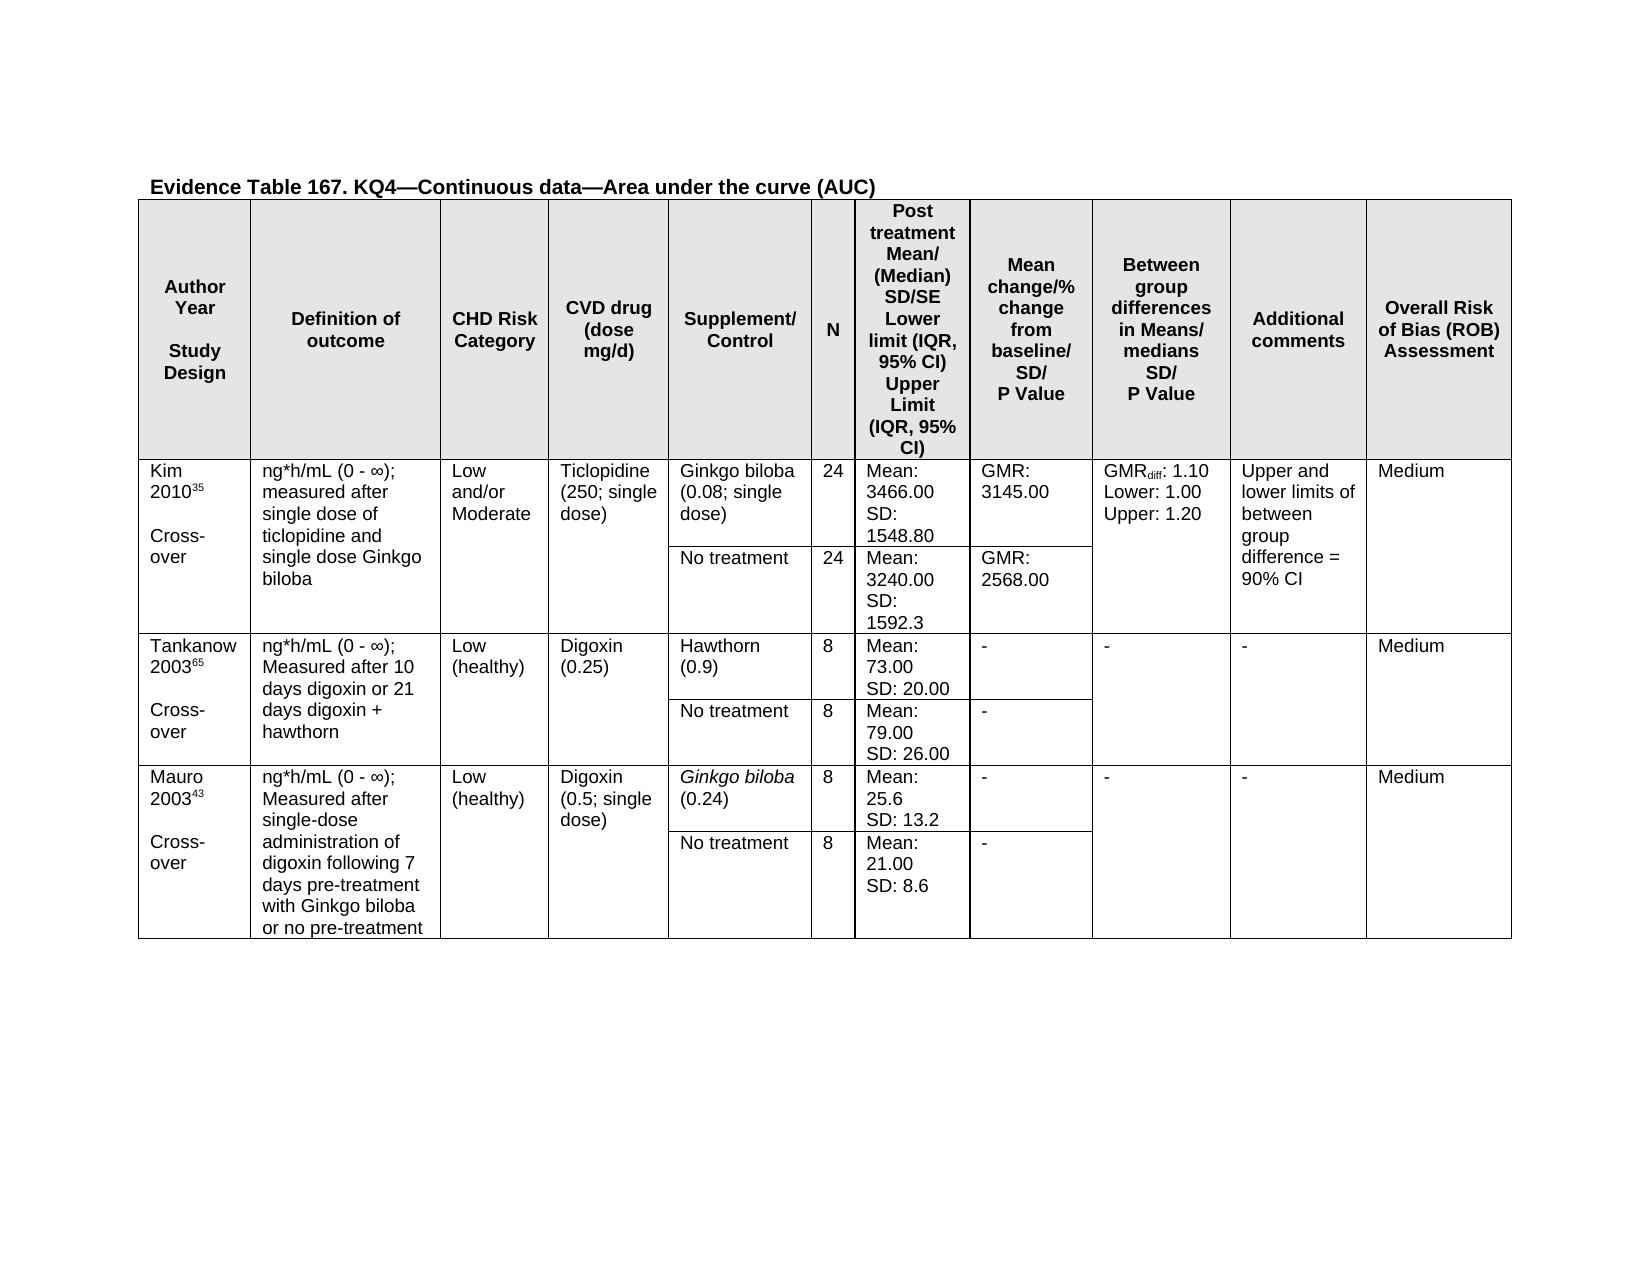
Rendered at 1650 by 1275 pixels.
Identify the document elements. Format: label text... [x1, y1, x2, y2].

table_cell No treatment [669, 832, 811, 938]
table_cell Digoxin (0.5; single dose) [549, 766, 668, 938]
table_cell Medium [1367, 634, 1511, 765]
table_cell Ticlopidine (250; single dose) [549, 460, 668, 633]
table_cell Tankanow 200365 Cross-over [139, 634, 250, 765]
table_cell Medium [1367, 766, 1511, 938]
table_cell Kim 201035 Cross-over [139, 460, 250, 633]
table_header Definition of outcome [251, 200, 440, 459]
table_cell - [1231, 766, 1366, 938]
table_cell 8 [812, 700, 854, 765]
table_cell Low (healthy) [441, 766, 548, 938]
table_cell Hawthorn (0.9) [669, 634, 811, 699]
table_cell Mean: 3466.00 SD: 1548.80 [856, 460, 969, 546]
table_cell GMR: 3145.00 [971, 460, 1092, 546]
table_header Overall Risk of Bias (ROB) Assessment [1367, 200, 1511, 459]
table_cell 24 [812, 547, 854, 633]
table_header Between group differences in Means/ medians SD/ P Value [1093, 200, 1230, 459]
table_header CHD Risk Category [441, 200, 548, 459]
table_cell ng*h/mL (0 - ∞); Measured after single-dose administration of digoxin following 7 days pre-treatment with Ginkgo biloba or no pre-treatment [251, 766, 440, 938]
table_cell Upper and lower limits of between group difference = 90% CI [1231, 460, 1366, 633]
table_cell - [971, 700, 1092, 765]
table_header Mean change/% change from baseline/ SD/ P Value [971, 200, 1092, 459]
table_cell No treatment [669, 547, 811, 633]
table_cell Low (healthy) [441, 634, 548, 765]
table_cell Mean: 79.00 SD: 26.00 [856, 700, 969, 765]
title Evidence Table 167. KQ4—Continuous data—Area under the curve (AUC) [150, 175, 1500, 199]
table_cell - [1093, 634, 1230, 765]
table_cell 24 [812, 460, 854, 546]
table_header Post treatment Mean/ (Median) SD/SE Lower limit (IQR, 95% CI) Upper Limit (IQR, 95% CI) [856, 200, 969, 459]
table_cell Mean: 21.00 SD: 8.6 [856, 832, 969, 938]
table_cell Low and/or Moderate [441, 460, 548, 633]
table_cell GMR: 2568.00 [971, 547, 1092, 633]
table_cell - [971, 832, 1092, 938]
table_cell Mauro 200343 Cross-over [139, 766, 250, 938]
table_header N [812, 200, 854, 459]
table_cell No treatment [669, 700, 811, 765]
table_header Author Year Study Design [139, 200, 250, 459]
table_cell - [1093, 766, 1230, 938]
table_cell - [971, 766, 1092, 831]
table_cell Mean: 3240.00 SD: 1592.3 [856, 547, 969, 633]
table_cell GMRdiff: 1.10 Lower: 1.00 Upper: 1.20 [1093, 460, 1230, 633]
table_cell Mean: 25.6 SD: 13.2 [856, 766, 969, 831]
table_cell Medium [1367, 460, 1511, 633]
table_header CVD drug (dose mg/d) [549, 200, 668, 459]
table_header Supplement/ Control [669, 200, 811, 459]
table_cell 8 [812, 634, 854, 699]
table_cell 8 [812, 832, 854, 938]
table_cell Mean: 73.00 SD: 20.00 [856, 634, 969, 699]
table_cell - [971, 634, 1092, 699]
table_cell ng*h/mL (0 - ∞); measured after single dose of ticlopidine and single dose Ginkgo biloba [251, 460, 440, 633]
table_cell Ginkgo biloba (0.24) [669, 766, 811, 831]
table_cell ng*h/mL (0 - ∞); Measured after 10 days digoxin or 21 days digoxin + hawthorn [251, 634, 440, 765]
table_cell 8 [812, 766, 854, 831]
table_cell Digoxin (0.25) [549, 634, 668, 765]
table_cell - [1231, 634, 1366, 765]
table_cell Ginkgo biloba (0.08; single dose) [669, 460, 811, 546]
table_header Additional comments [1231, 200, 1366, 459]
